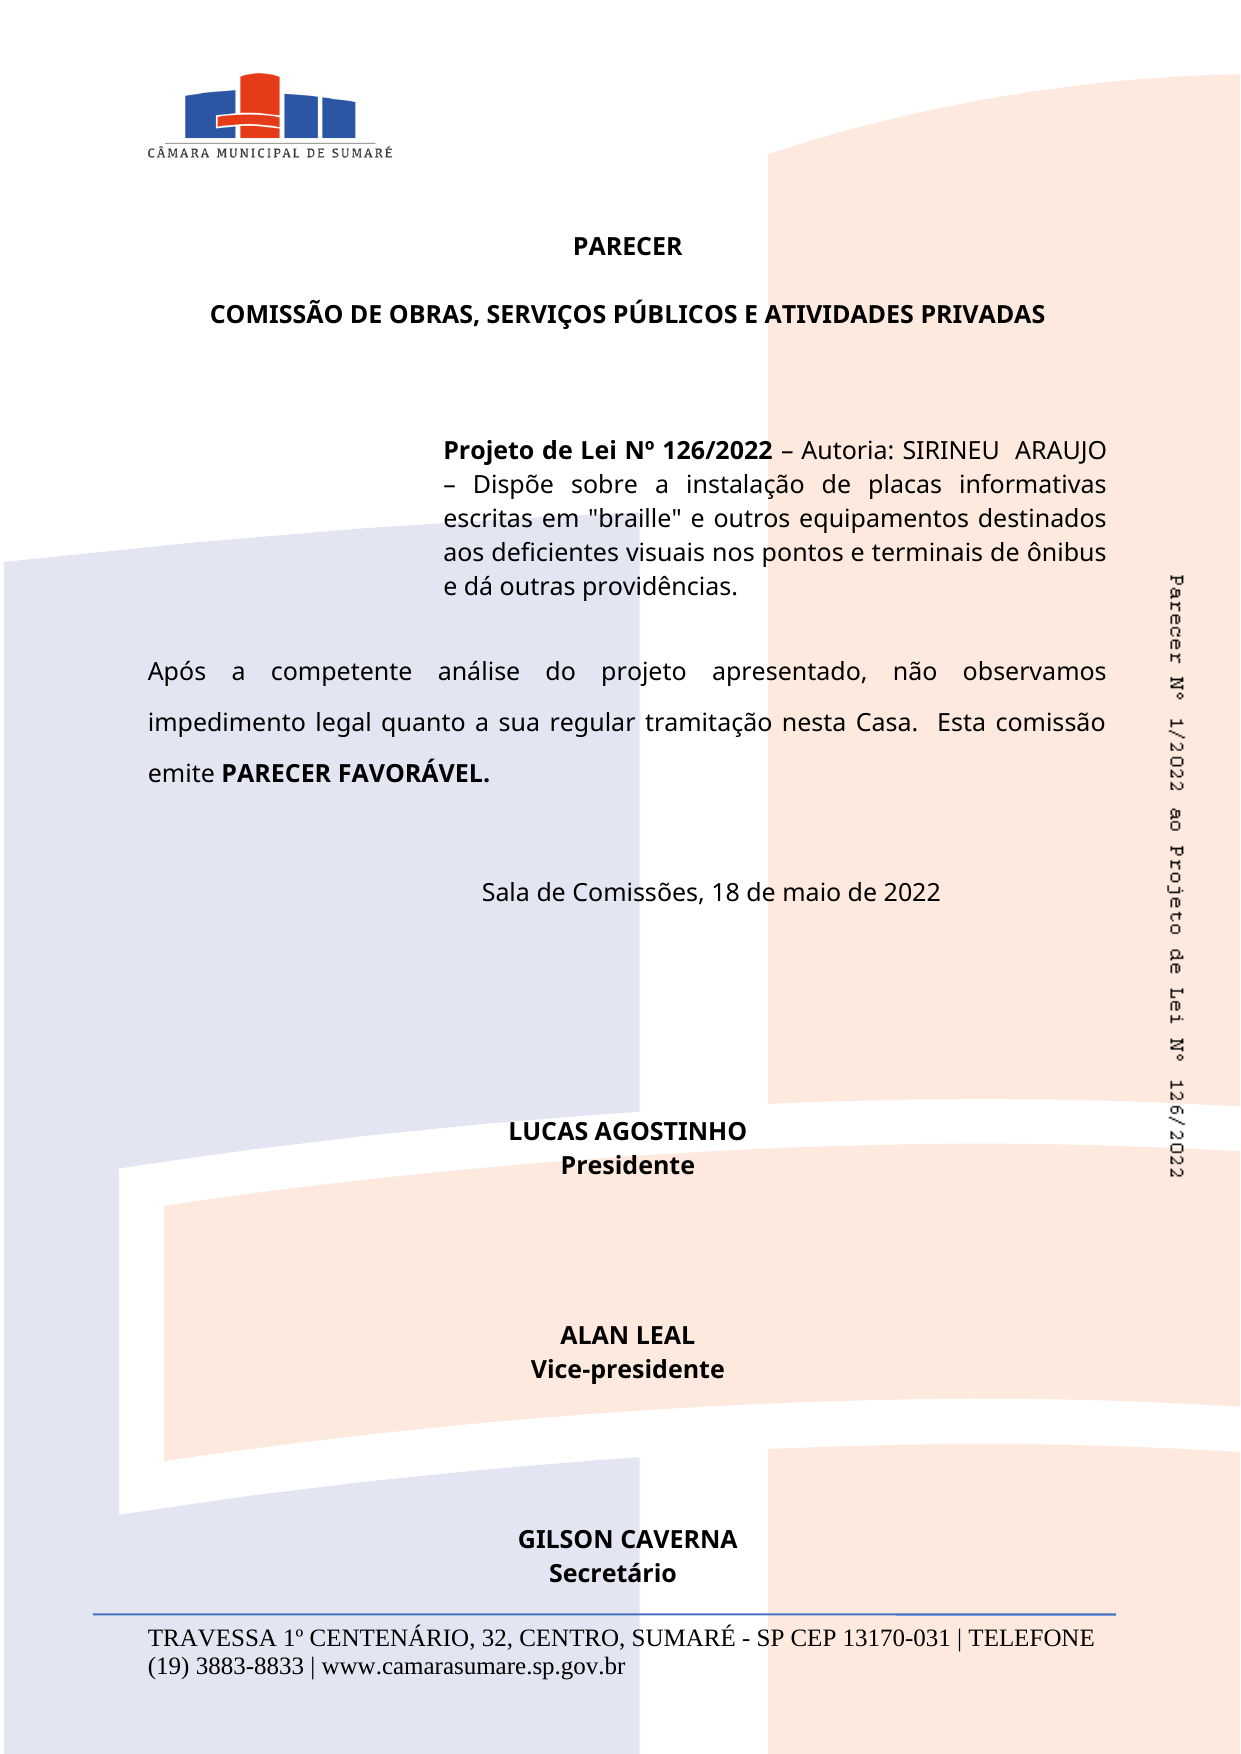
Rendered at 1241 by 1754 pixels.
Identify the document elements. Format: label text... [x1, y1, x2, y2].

picture [147, 73, 394, 160]
text COMISSÃO DE OBRAS, SERVIÇOS PÚBLICOS E ATIVIDADES PRIVADAS [148, 296, 1107, 330]
text Após a competente análise do projeto apresentado, não observamos impedimento legal quanto a sua regular tramitação nesta Casa. Esta comissão emite PARECER FAVORÁVEL. [148, 654, 1107, 790]
text ALAN LEAL [148, 1318, 1107, 1352]
text GILSON CAVERNA [148, 1522, 1107, 1556]
text Secretário [443, 1556, 1107, 1590]
text Presidente [148, 1147, 1107, 1181]
picture [1142, 571, 1205, 1183]
text LUCAS AGOSTINHO [148, 1113, 1107, 1147]
text Projeto de Lei Nº 126/2022 – Autoria: SIRINEU ARAUJO – Dispõe sobre a instalação de placas informativas escritas em "braille" e outros equipamentos destinados aos deficientes visuais nos pontos e terminais de ônibus e dá outras providências. [443, 432, 1107, 603]
text PARECER [148, 228, 1107, 262]
text Sala de Comissões, 18 de maio de 2022 [148, 875, 1107, 909]
text Vice-presidente [148, 1352, 1107, 1386]
